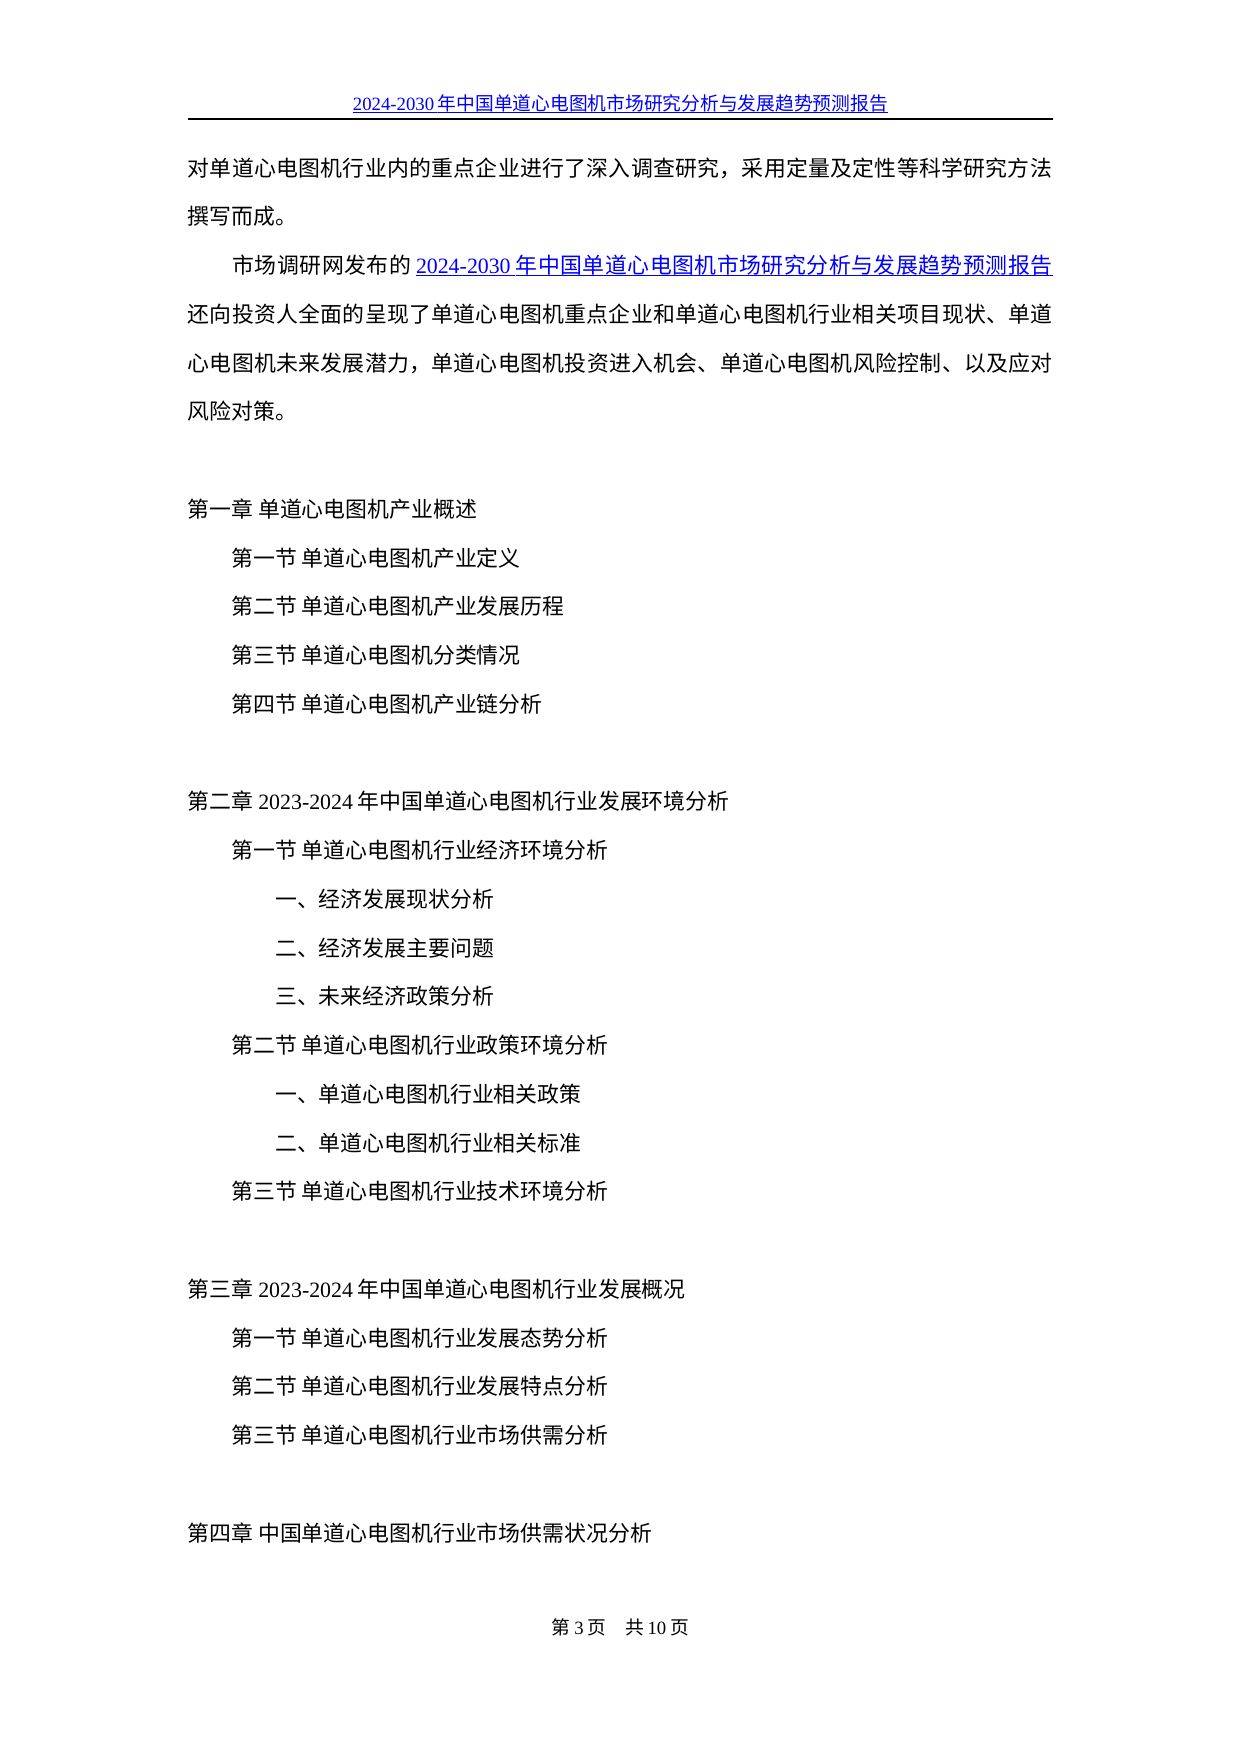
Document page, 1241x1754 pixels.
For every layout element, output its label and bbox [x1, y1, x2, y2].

text [187, 150, 1053, 1548]
